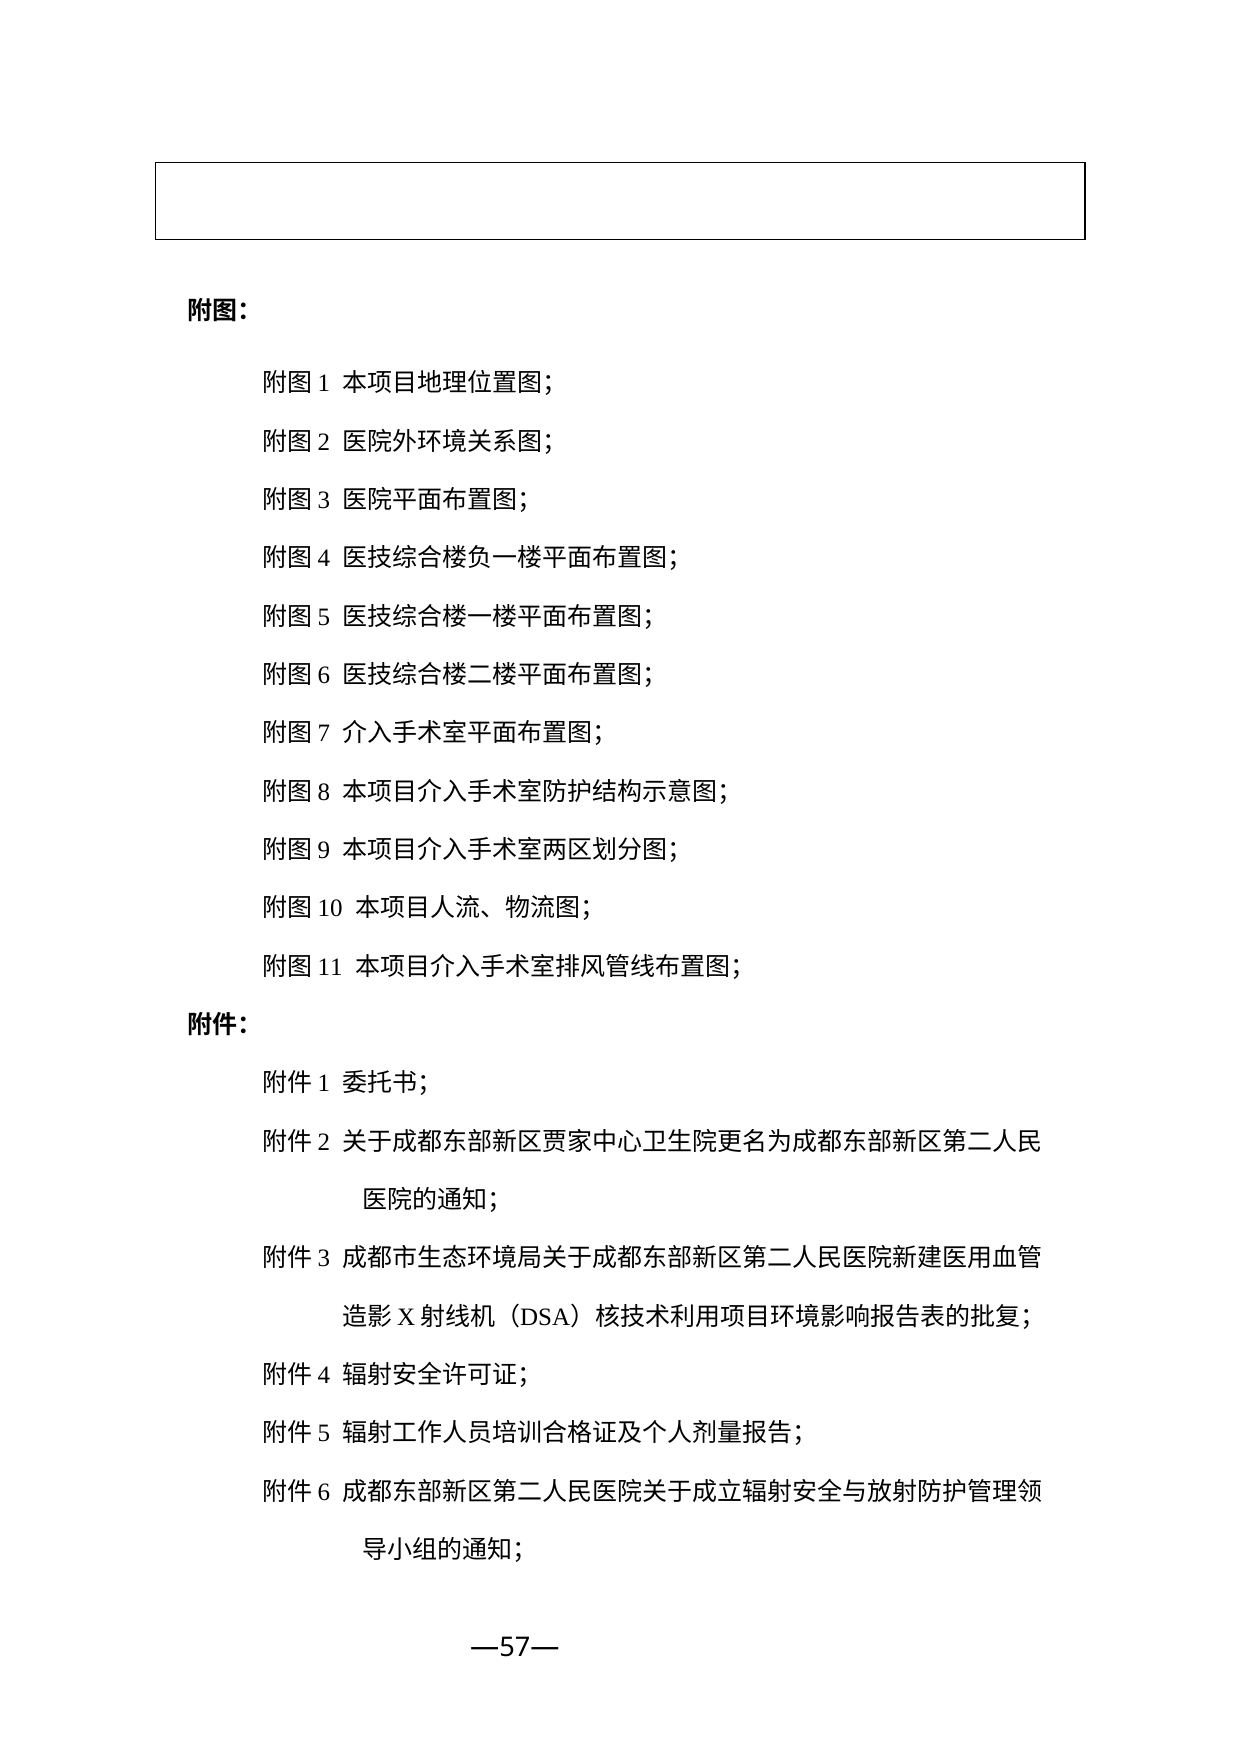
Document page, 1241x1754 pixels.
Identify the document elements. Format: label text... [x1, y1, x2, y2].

text 附图3 医院平面布置图； [187, 462, 1053, 520]
text 附件2 关于成都东部新区贾家中心卫生院更名为成都东部新区第二人民医院的通知； [262, 1103, 1053, 1220]
text 附图5 医技综合楼一楼平面布置图； [187, 578, 1053, 637]
text 附件6 成都东部新区第二人民医院关于成立辐射安全与放射防护管理领导小组的通知； [262, 1453, 1053, 1570]
text 附件： [187, 987, 1053, 1045]
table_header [156, 163, 1084, 238]
text 附件4 辐射安全许可证； [187, 1337, 1053, 1395]
text 附图6 医技综合楼二楼平面布置图； [187, 637, 1053, 695]
text 附件1 委托书； [187, 1045, 1053, 1103]
text 附图10 本项目人流、物流图； [187, 870, 1053, 928]
text 附件3 成都市生态环境局关于成都东部新区第二人民医院新建医用血管造影X射线机（DSA）核技术利用项目环境影响报告表的批复； [262, 1220, 1053, 1337]
text 附图4 医技综合楼负一楼平面布置图； [187, 520, 1053, 578]
text 附图11 本项目介入手术室排风管线布置图； [187, 928, 1053, 987]
text 附图2 医院外环境关系图； [187, 403, 1053, 462]
text 附图1 本项目地理位置图； [187, 345, 1053, 403]
text 附图9 本项目介入手术室两区划分图； [187, 812, 1053, 870]
text 附图8 本项目介入手术室防护结构示意图； [187, 753, 1053, 812]
text 附图： [187, 291, 1053, 327]
text 附件5 辐射工作人员培训合格证及个人剂量报告； [187, 1395, 1053, 1453]
text 附图7 介入手术室平面布置图； [187, 695, 1053, 753]
